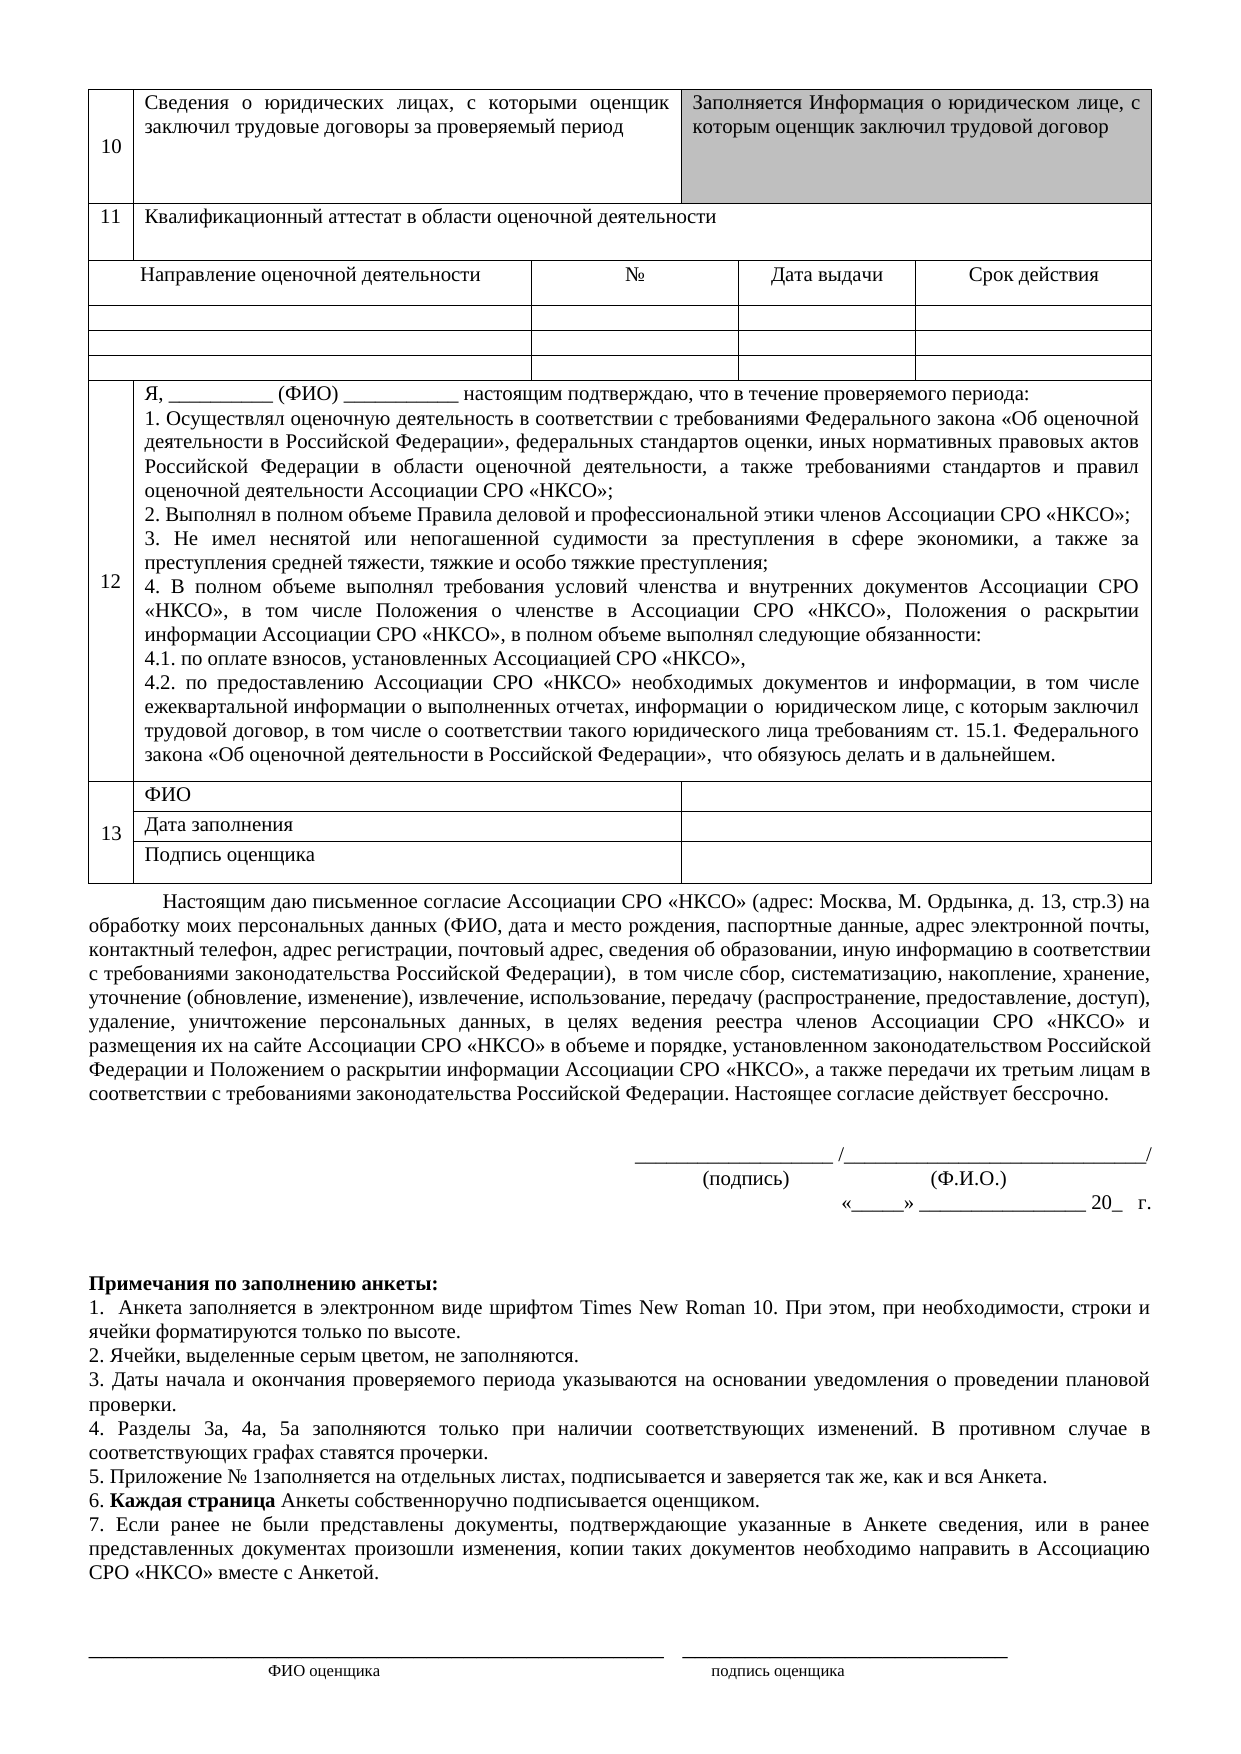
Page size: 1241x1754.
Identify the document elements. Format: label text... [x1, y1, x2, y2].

text 6. Каждая страница Анкеты собственноручно подписывается оценщиком. [89, 1488, 1152, 1512]
table_cell 13 [89, 782, 133, 883]
table_cell Заполняется Информация о юридическом лице, с которым оценщик заключил трудовой договор [682, 90, 1151, 203]
table_cell [916, 356, 1151, 380]
text 7. Если ранее не были представлены документы, подтверждающие указанные в Анкете сведения, или в ранее представленных документах произошли изменения, копии таких документов необходимо направить в Ассоциацию СРО «НКСО» вместе с Анкетой. [89, 1512, 1152, 1584]
table_cell Квалификационный аттестат в области оценочной деятельности [134, 204, 1151, 260]
table_cell [916, 306, 1151, 330]
table_cell [682, 842, 1151, 883]
table_cell [739, 306, 915, 330]
text ___________________ /_____________________________/ [89, 1141, 1152, 1166]
table_cell [682, 812, 1151, 841]
table_cell [532, 331, 738, 355]
table_cell 11 [89, 204, 133, 260]
table_cell Дата выдачи [739, 261, 915, 305]
table_cell № [532, 261, 738, 305]
text (подпись) (Ф.И.О.) [89, 1166, 1152, 1189]
table_cell Срок действия [916, 261, 1151, 305]
table_cell Подпись оценщика [134, 842, 681, 883]
text 1. Анкета заполняется в электронном виде шрифтом Times New Roman 10. При этом, при необходимости, строки и ячейки форматируются только по высоте. [89, 1295, 1152, 1343]
table_cell Направление оценочной деятельности [89, 261, 531, 305]
text 5. Приложение № 1заполняется на отдельных листах, подписывается и заверяется так же, как и вся Анкета. [89, 1464, 1152, 1488]
text «_____» ________________ 20_ г. [89, 1189, 1152, 1214]
text Примечания по заполнению анкеты: [89, 1271, 1152, 1295]
table_cell Сведения о юридических лицах, с которыми оценщик заключил трудовые договоры за проверяемый период [134, 90, 681, 203]
table_cell [739, 331, 915, 355]
table_cell [532, 356, 738, 380]
table_cell 10 [89, 90, 133, 203]
text 2. Ячейки, выделенные серым цветом, не заполняются. [89, 1343, 1152, 1367]
table_cell Дата заполнения [134, 812, 681, 841]
table_cell [89, 306, 531, 330]
text Настоящим даю письменное согласие Ассоциации СРО «НКСО» (адрес: Москва, М. Ордынка, д. 13, стр.3) на обработку моих персональных данных (ФИО, дата и место рождения, паспортные данные, адрес электронной почты, контактный телефон, адрес регистрации, почтовый адрес, сведения об образовании, иную информацию в соответствии с требованиями законодательства Российской Федерации), в том числе сбор, систематизацию, накопление, хранение, уточнение (обновление, изменение), извлечение, использование, передачу (распространение, предоставление, доступ), удаление, уничтожение персональных данных, в целях ведения реестра членов Ассоциации СРО «НКСО» и размещения их на сайте Ассоциации СРО «НКСО» в объеме и порядке, установленном законодательством Российской Федерации и Положением о раскрытии информации Ассоциации СРО «НКСО», а также передачи их третьим лицам в соответствии с требованиями законодательства Российской Федерации. Настоящее согласие действует бессрочно. [89, 889, 1152, 1105]
table_cell ФИО [134, 782, 681, 811]
table_cell [682, 782, 1151, 811]
table_cell [89, 356, 531, 380]
table_cell [532, 306, 738, 330]
text 3. Даты начала и окончания проверяемого периода указываются на основании уведомления о проведении плановой проверки. [89, 1367, 1152, 1416]
table_cell Я, __________ (ФИО) ___________ настоящим подтверждаю, что в течение проверяемого периода: 1. Осуществлял оценочную деятельность в соответствии с требованиями Федерального закона «Об оценочной деятельности в Российской Федерации», федеральных стандартов оценки, иных нормативных правовых актов Российской Федерации в области оценочной деятельности, а также требованиями стандартов и правил оценочной деятельности Ассоциации СРО «НКСО»; 2. Выполнял в полном объеме Правила деловой и профессиональной этики членов Ассоциации СРО «НКСО»; 3. Не имел неснятой или непогашенной судимости за преступления в сфере экономики, а также за преступления средней тяжести, тяжкие и особо тяжкие преступления; 4. В полном объеме выполнял требования условий членства и внутренних документов Ассоциации СРО «НКСО», в том числе Положения о членстве в Ассоциации СРО «НКСО», Положения о раскрытии информации Ассоциации СРО «НКСО», в полном объеме выполнял следующие обязанности: 4.1. по оплате взносов, установленных Ассоциацией СРО «НКСО», 4.2. по предоставлению Ассоциации СРО «НКСО» необходимых документов и информации, в том числе ежеквартальной информации о выполненных отчетах, информации о юридическом лице, с которым заключил трудовой договор, в том числе о соответствии такого юридического лица требованиям ст. 15.1. Федерального закона «Об оценочной деятельности в Российской Федерации», что обязуюсь делать и в дальнейшем. [134, 381, 1151, 781]
text 4. Разделы 3а, 4а, 5а заполняются только при наличии соответствующих изменений. В противном случае в соответствующих графах ставятся прочерки. [89, 1416, 1152, 1464]
table_cell [739, 356, 915, 380]
table_cell [916, 331, 1151, 355]
table_cell [89, 331, 531, 355]
table_cell 12 [89, 381, 133, 781]
